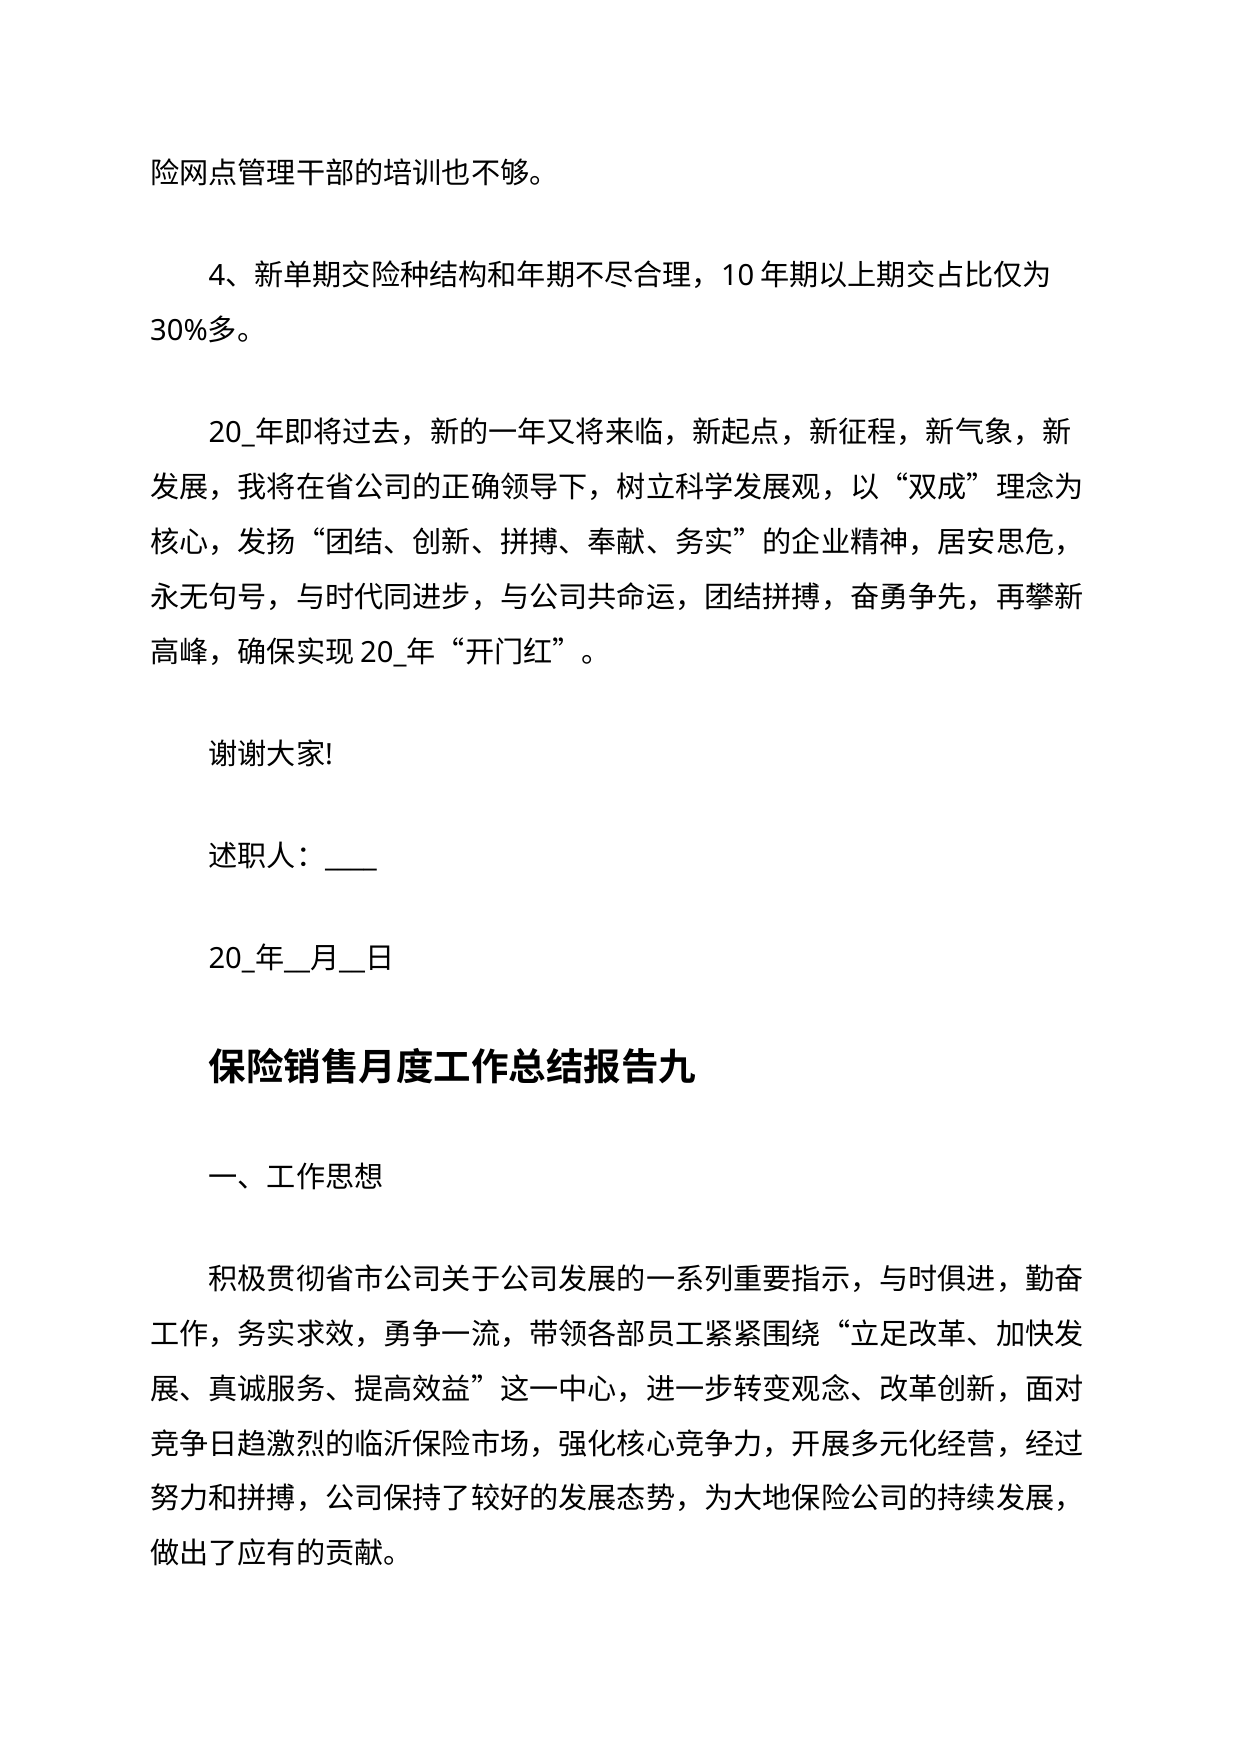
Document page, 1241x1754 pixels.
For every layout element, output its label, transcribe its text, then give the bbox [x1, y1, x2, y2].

text 谢谢大家! [150, 730, 1090, 773]
text 4、新单期交险种结构和年期不尽合理，10年期以上期交占比仅为30%多。 [150, 252, 1090, 349]
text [150, 150, 1090, 192]
text 20_年__月__日 [150, 934, 1090, 977]
text 保险销售月度工作总结报告九 [150, 1036, 1090, 1091]
text 积极贯彻省市公司关于公司发展的一系列重要指示，与时俱进，勤奋工作，务实求效，勇争一流，带领各部员工紧紧围绕“立足改革、加快发展、真诚服务、提高效益”这一中心，进一步转变观念、改革创新，面对竞争日趋激烈的临沂保险市场，强化核心竞争力，开展多元化经营，经过努力和拼搏，公司保持了较好的发展态势，为大地保险公司的持续发展，做出了应有的贡献。 [150, 1256, 1090, 1572]
text 述职人：____ [150, 832, 1090, 875]
text 20_年即将过去，新的一年又将来临，新起点，新征程，新气象，新发展，我将在省公司的正确领导下，树立科学发展观，以“双成”理念为核心，发扬“团结、创新、拼搏、奉献、务实”的企业精神，居安思危，永无句号，与时代同进步，与公司共命运，团结拼搏，奋勇争先，再攀新高峰，确保实现20_年“开门红”。 [150, 409, 1090, 671]
text 一、工作思想 [150, 1154, 1090, 1196]
